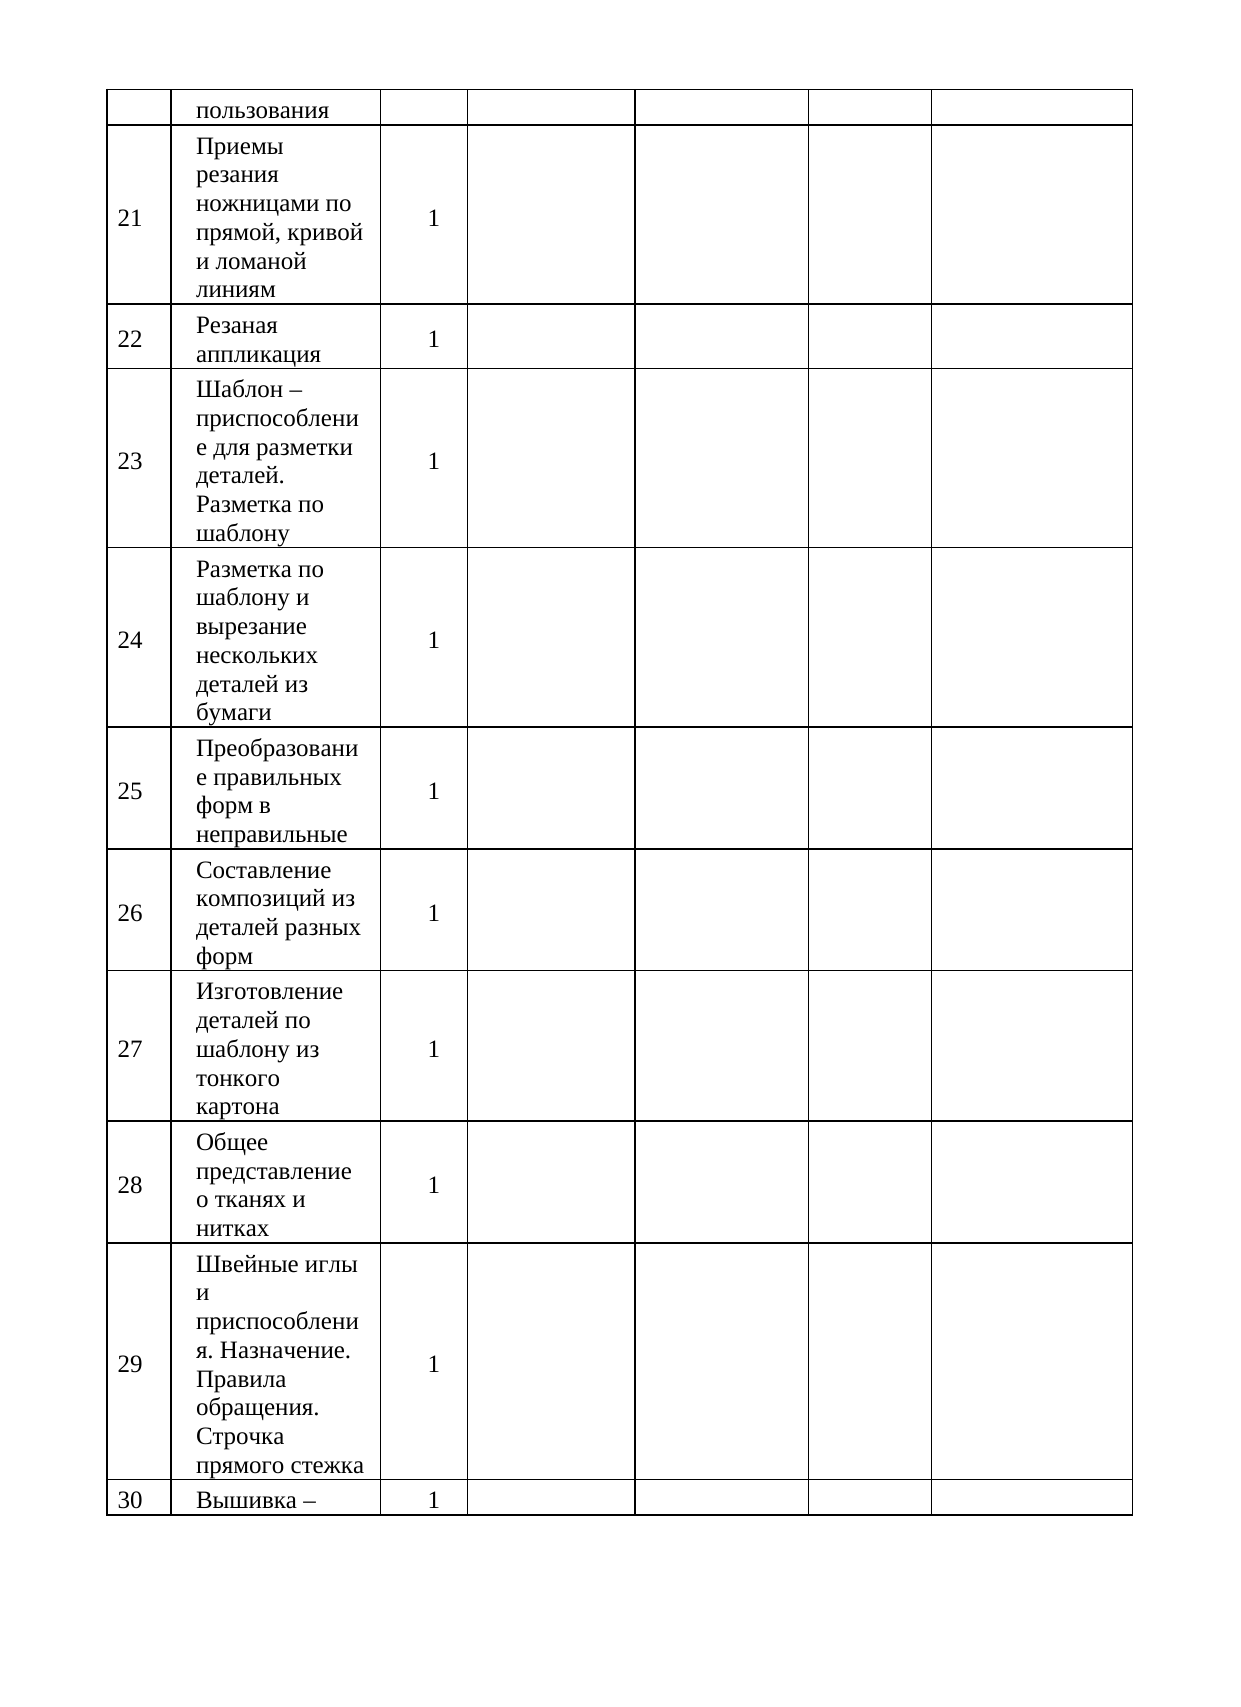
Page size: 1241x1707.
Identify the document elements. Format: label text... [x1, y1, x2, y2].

table_cell Шаблон – приспособление для разметки деталей. Разметка по шаблону [172, 369, 380, 547]
table_cell [809, 369, 931, 547]
table_cell [636, 1244, 808, 1479]
table_cell [932, 1122, 1132, 1242]
table_cell 26 [108, 850, 170, 970]
table_cell 23 [108, 369, 170, 547]
table_cell 1 [381, 305, 467, 368]
table_cell 1 [381, 126, 467, 303]
table_cell [809, 1480, 931, 1514]
table_cell 1 [381, 1244, 467, 1479]
table_cell 25 [108, 728, 170, 848]
table_cell [809, 548, 931, 726]
table_cell [636, 126, 808, 303]
table_cell [809, 126, 931, 303]
table_cell [932, 728, 1132, 848]
table_cell Изготовление деталей по шаблону из тонкого картона [172, 971, 380, 1120]
table_cell 21 [108, 126, 170, 303]
table_cell [636, 305, 808, 368]
table_cell Приемы резания ножницами по прямой, кривой и ломаной линиям [172, 126, 380, 303]
table_cell [468, 971, 634, 1120]
table_cell [468, 305, 634, 368]
table_cell [468, 1122, 634, 1242]
table_cell [636, 850, 808, 970]
table_cell 1 [381, 548, 467, 726]
table_cell [809, 1244, 931, 1479]
table_cell [932, 971, 1132, 1120]
table_cell Составление композиций из деталей разных форм [172, 850, 380, 970]
table_cell [468, 1244, 634, 1479]
table_cell Резаная аппликация [172, 305, 380, 368]
table_cell [809, 305, 931, 368]
table_cell Разметка по шаблону и вырезание нескольких деталей из бумаги [172, 548, 380, 726]
table_cell [468, 548, 634, 726]
table_cell 1 [381, 850, 467, 970]
table_cell [636, 369, 808, 547]
table_cell [932, 126, 1132, 303]
table_cell 28 [108, 1122, 170, 1242]
table_cell 22 [108, 305, 170, 368]
table_cell [636, 90, 808, 124]
table_cell 1 [381, 1480, 467, 1514]
table_cell [932, 90, 1132, 124]
table_cell [468, 850, 634, 970]
table_cell 29 [108, 1244, 170, 1479]
table_cell [636, 1122, 808, 1242]
table_cell [468, 728, 634, 848]
table_cell [636, 728, 808, 848]
table_cell [809, 971, 931, 1120]
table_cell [172, 1480, 380, 1514]
table_cell Общее представление о тканях и нитках [172, 1122, 380, 1242]
table_cell [932, 305, 1132, 368]
table_cell [468, 126, 634, 303]
table_cell [932, 369, 1132, 547]
table_cell 1 [381, 728, 467, 848]
table_cell [809, 850, 931, 970]
table_cell [809, 90, 931, 124]
table_cell Преобразование правильных форм в неправильные [172, 728, 380, 848]
table_cell [636, 971, 808, 1120]
table_cell [932, 850, 1132, 970]
table_cell [932, 1480, 1132, 1514]
table_cell [809, 728, 931, 848]
table_cell [932, 1244, 1132, 1479]
table_cell [809, 1122, 931, 1242]
table_cell 1 [381, 369, 467, 547]
table_cell 1 [381, 1122, 467, 1242]
table_cell [468, 1480, 634, 1514]
table_cell [636, 548, 808, 726]
table_cell 1 [381, 971, 467, 1120]
table_cell [468, 369, 634, 547]
table_cell [468, 90, 634, 124]
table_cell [172, 90, 380, 124]
table_cell 24 [108, 548, 170, 726]
table_cell 20 [108, 90, 170, 124]
table_cell [636, 1480, 808, 1514]
table_cell 30 [108, 1480, 170, 1514]
table_cell 1 [381, 90, 467, 124]
table_cell [932, 548, 1132, 726]
table_cell Швейные иглы и приспособления. Назначение. Правила обращения. Строчка прямого стежка [172, 1244, 380, 1479]
table_cell 27 [108, 971, 170, 1120]
